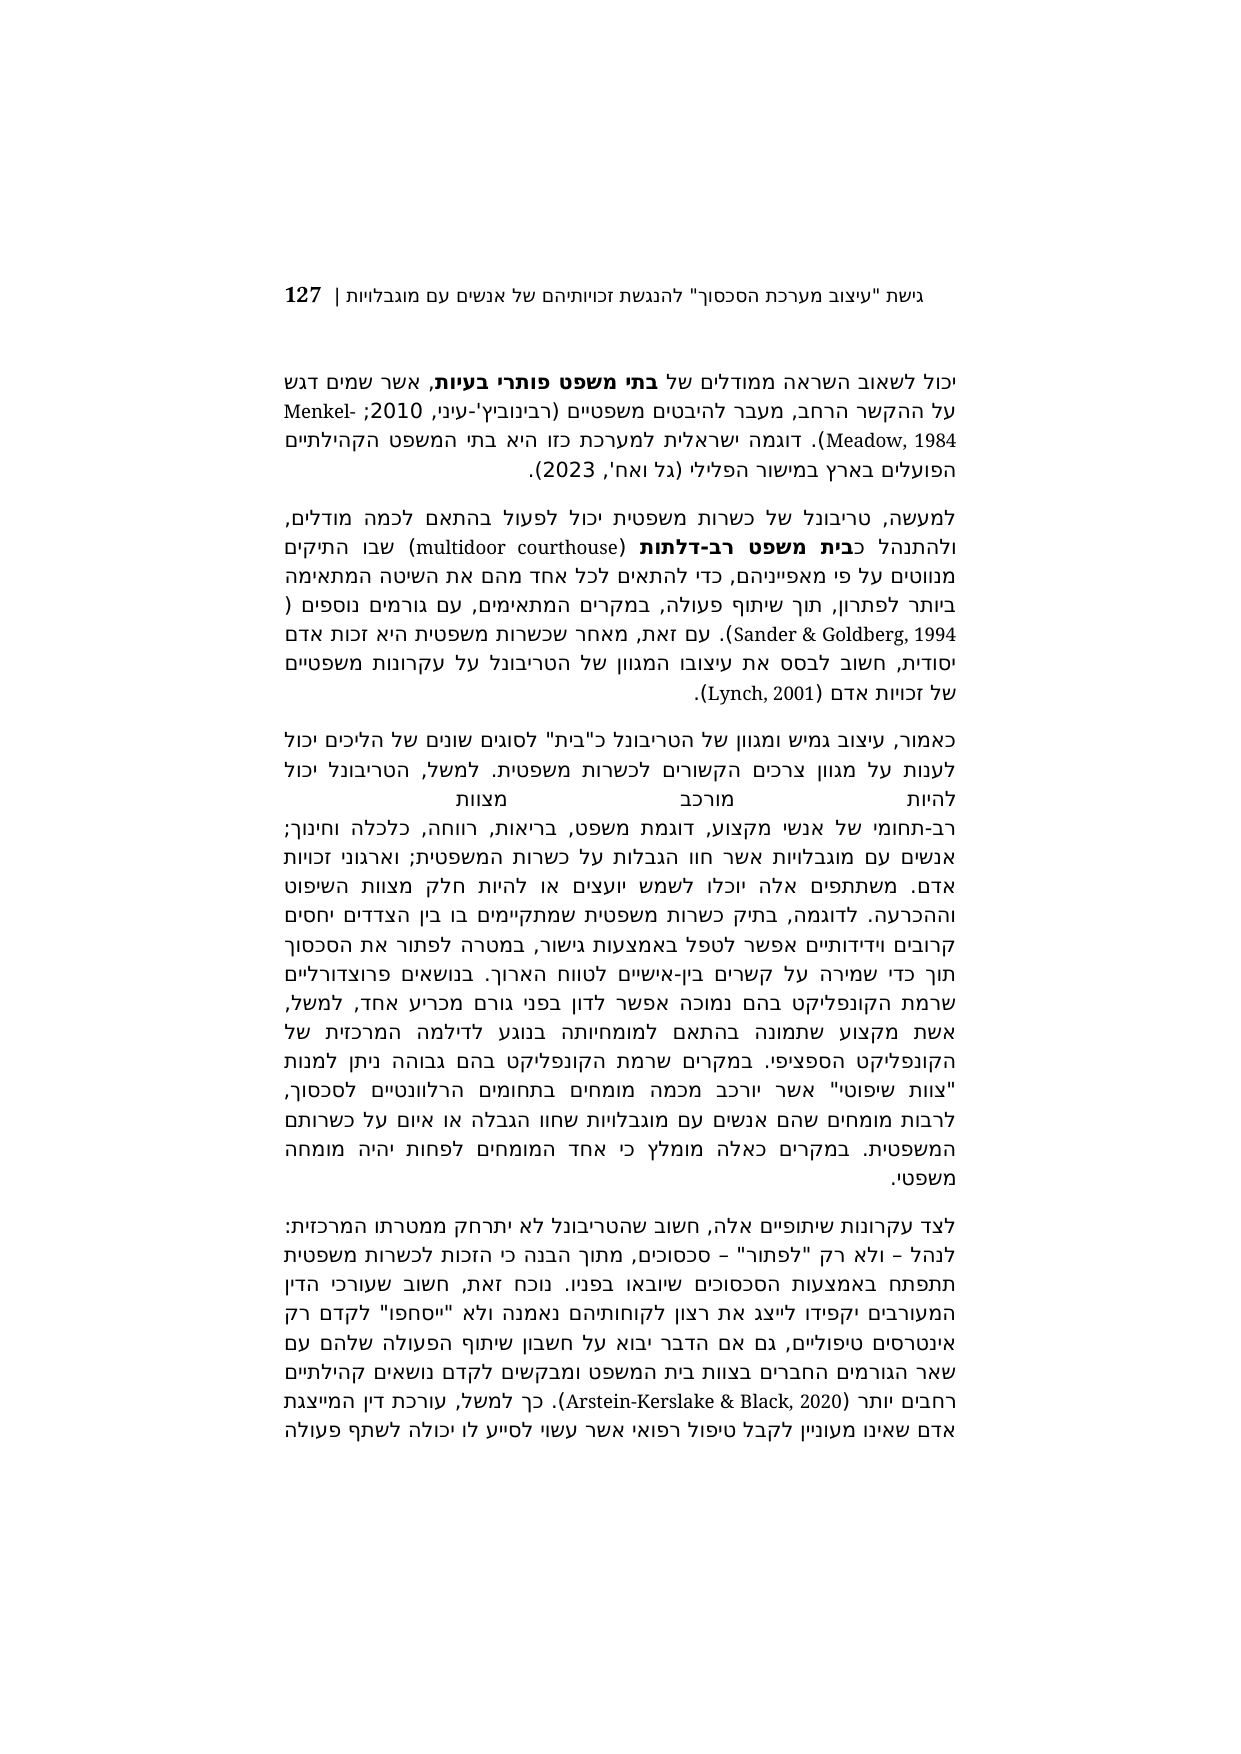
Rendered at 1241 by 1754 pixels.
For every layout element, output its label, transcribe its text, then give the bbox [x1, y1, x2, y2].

text למעשה, טריבונל של כשרות משפטית יכול לפעול בהתאם לכמה מודלים, ולהתנהל כבית משפט רב-דלתות (multidoor courthouse) שבו התיקים מנווטים על פי מאפייניהם, כדי להתאים לכל אחד מהם את השיטה המתאימה ביותר לפתרון, תוך שיתוף פעולה, במקרים המתאימים, עם גורמים נוספים (Sander & Goldberg, 1994). עם זאת, מאחר שכשרות משפטית היא זכות אדם יסודית, חשוב לבסס את עיצובו המגוון של הטריבונל על עקרונות משפטיים של זכויות אדם (Lynch, 2001). [283, 502, 957, 706]
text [283, 1210, 957, 1443]
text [283, 366, 957, 483]
text כאמור, עיצוב גמיש ומגוון של הטריבונל כ"בית" לסוגים שונים של הליכים יכול לענות על מגוון צרכים הקשורים לכשרות משפטית. למשל, הטריבונל יכול להיות מורכב מצוות רב-תחומי של אנשי מקצוע, דוגמת משפט, בריאות, רווחה, כלכלה וחינוך; אנשים עם מוגבלויות אשר חוו הגבלות על כשרות המשפטית; וארגוני זכויות אדם. משתתפים אלה יוכלו לשמש יועצים או להיות חלק מצוות השיפוט וההכרעה. לדוגמה, בתיק כשרות משפטית שמתקיימים בו בין הצדדים יחסים קרובים וידידותיים אפשר לטפל באמצעות גישור, במטרה לפתור את הסכסוך תוך כדי שמירה על קשרים בין-אישיים לטווח הארוך. בנושאים פרוצדורליים שרמת הקונפליקט בהם נמוכה אפשר לדון בפני גורם מכריע אחד, למשל, אשת מקצוע שתמונה בהתאם למומחיותה בנוגע לדילמה המרכזית של הקונפליקט הספציפי. במקרים שרמת הקונפליקט בהם גבוהה ניתן למנות "צוות שיפוטי" אשר יורכב מכמה מומחים בתחומים הרלוונטיים לסכסוך, לרבות מומחים שהם אנשים עם מוגבלויות שחוו הגבלה או איום על כשרותם המשפטית. במקרים כאלה מומלץ כי אחד המומחים לפחות יהיה מומחה משפטי. [283, 724, 957, 1191]
